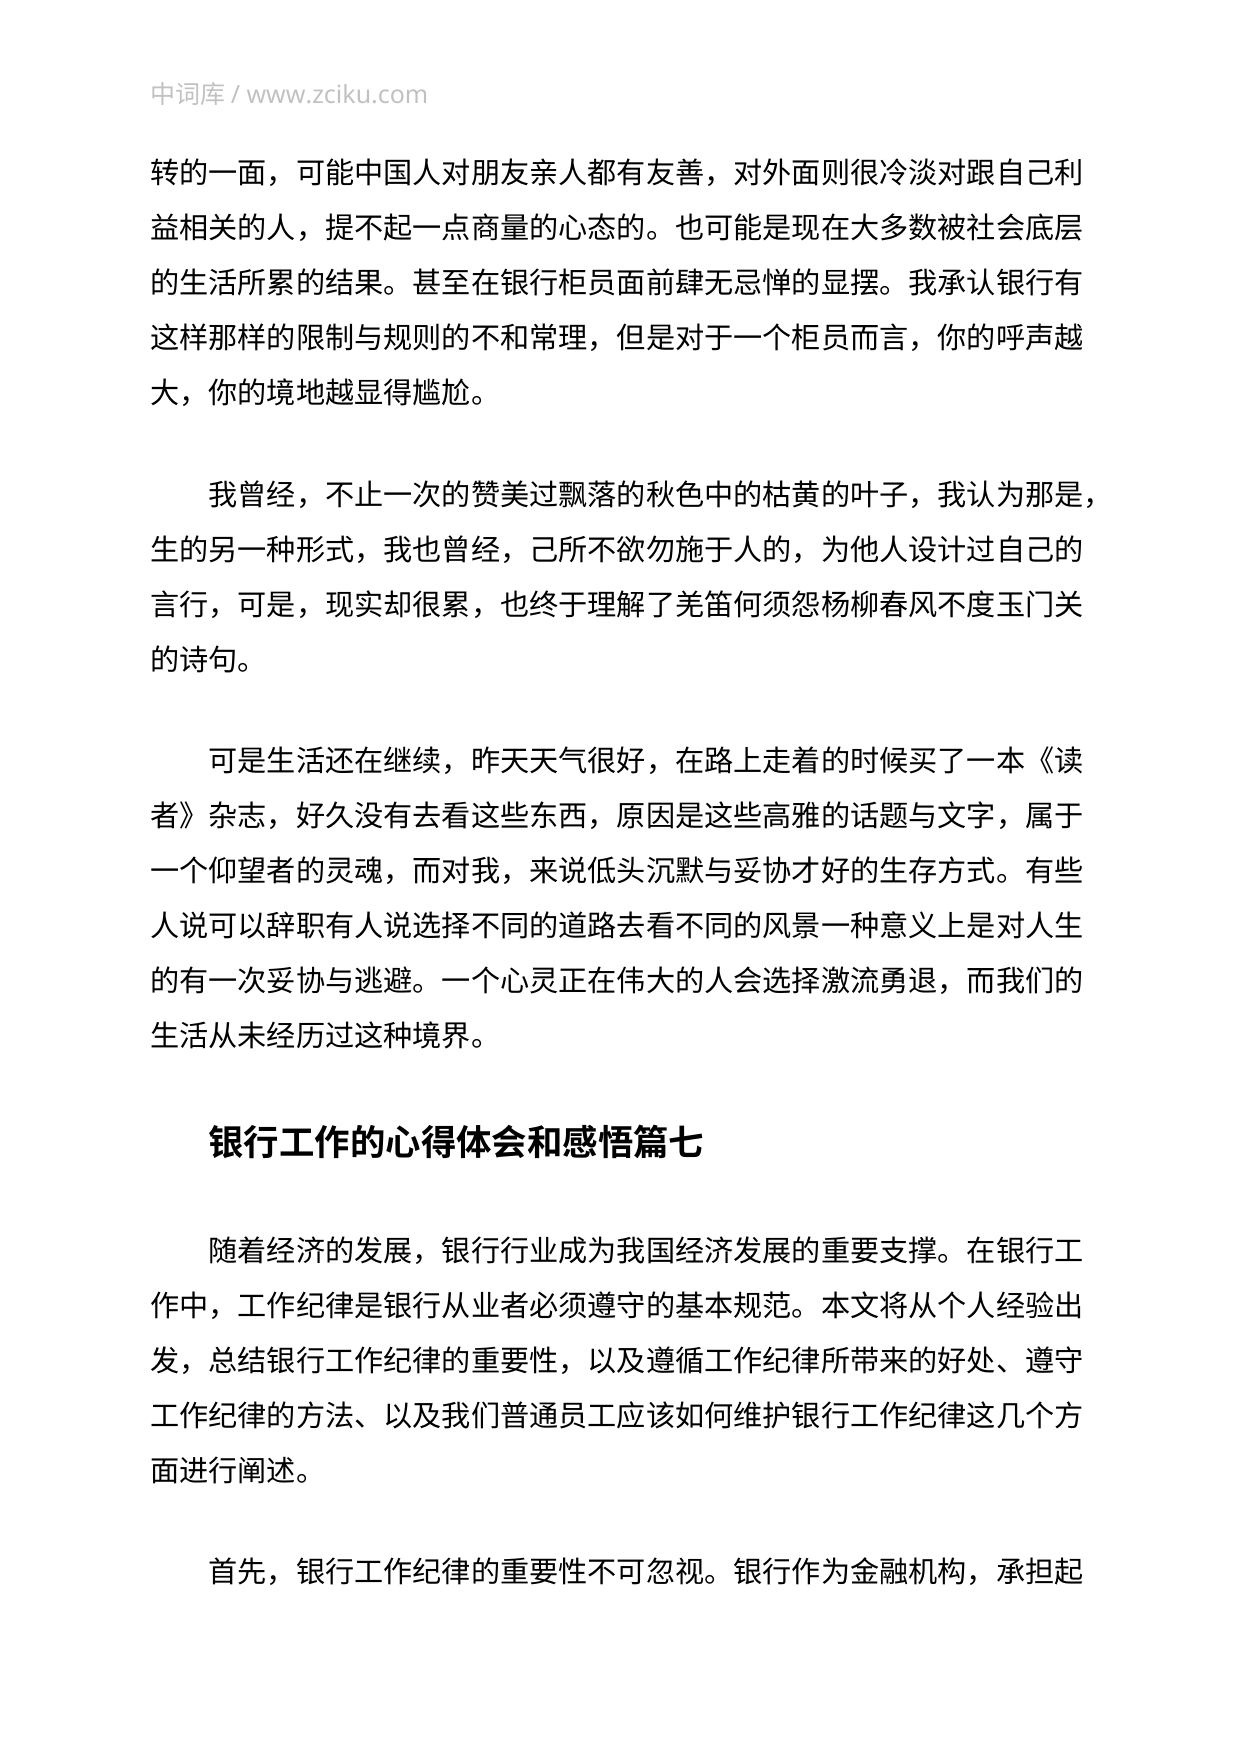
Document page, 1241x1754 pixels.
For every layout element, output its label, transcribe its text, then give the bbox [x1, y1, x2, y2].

text 随着经济的发展，银行行业成为我国经济发展的重要支撑。在银行工作中，工作纪律是银行从业者必须遵守的基本规范。本文将从个人经验出发，总结银行工作纪律的重要性，以及遵循工作纪律所带来的好处、遵守工作纪律的方法、以及我们普通员工应该如何维护银行工作纪律这几个方面进行阐述。 [150, 1227, 1090, 1489]
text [150, 150, 1090, 412]
text 可是生活还在继续，昨天天气很好，在路上走着的时候买了一本《读者》杂志，好久没有去看这些东西，原因是这些高雅的话题与文字，属于一个仰望者的灵魂，而对我，来说低头沉默与妥协才好的生存方式。有些人说可以辞职有人说选择不同的道路去看不同的风景一种意义上是对人生的有一次妥协与逃避。一个心灵正在伟大的人会选择激流勇退，而我们的生活从未经历过这种境界。 [150, 738, 1090, 1054]
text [150, 1549, 1090, 1591]
text 银行工作的心得体会和感悟篇七 [150, 1114, 1090, 1165]
text 我曾经，不止一次的赞美过飘落的秋色中的枯黄的叶子，我认为那是，生的另一种形式，我也曾经，己所不欲勿施于人的，为他人设计过自己的言行，可是，现实却很累，也终于理解了羌笛何须怨杨柳春风不度玉门关的诗句。 [150, 471, 1090, 678]
